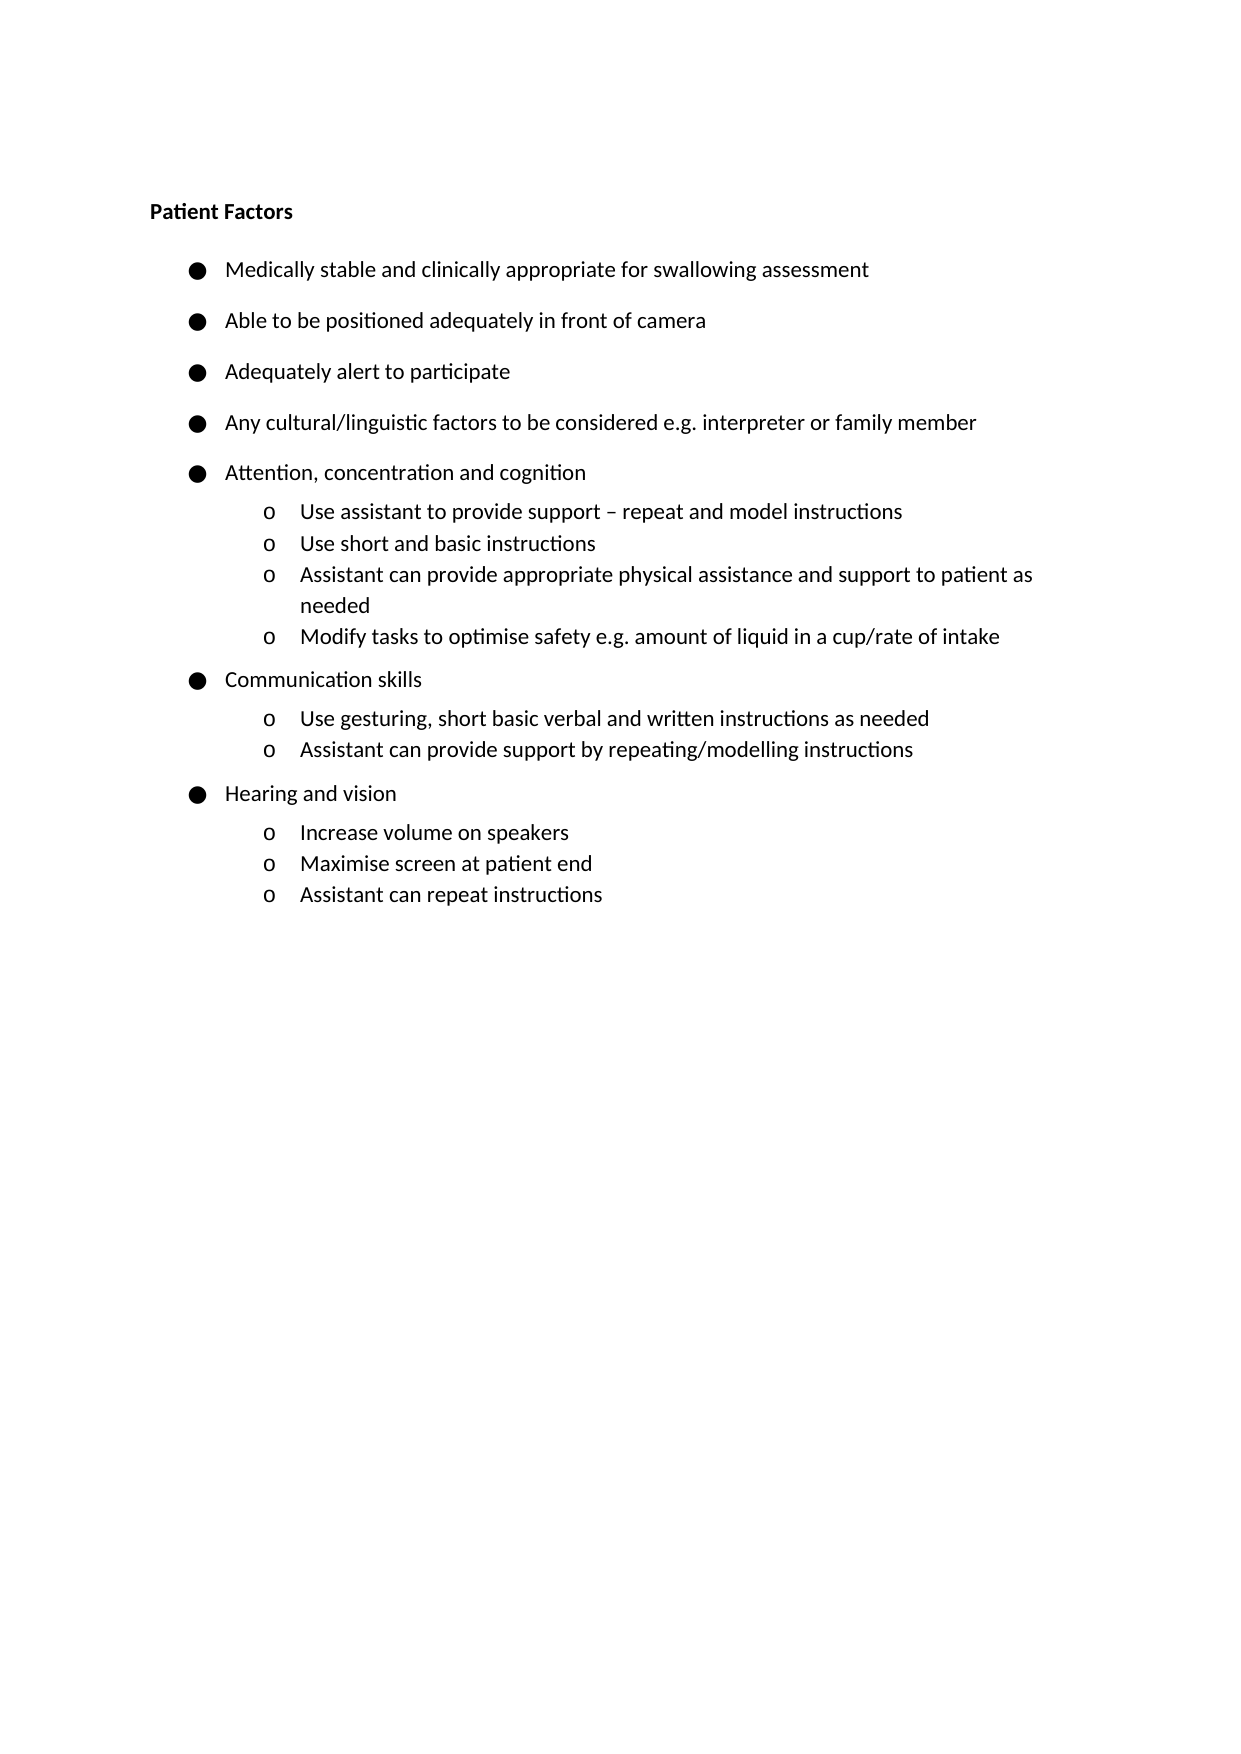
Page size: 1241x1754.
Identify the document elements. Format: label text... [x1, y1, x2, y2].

list Use gesturing, short basic verbal and written instructions as needed [262, 704, 1090, 733]
list Able to be positioned adequately in front of camera [187, 294, 1090, 341]
list Modify tasks to optimise safety e.g. amount of liquid in a cup/rate of intake [262, 622, 1090, 651]
list Adequately alert to participate [187, 345, 1090, 392]
list Assistant can repeat instructions [262, 881, 1090, 910]
list Communication skills [187, 653, 1090, 700]
list Assistant can provide appropriate physical assistance and support to patient as needed [262, 560, 1090, 620]
list Use short and basic instructions [262, 529, 1090, 558]
list Use assistant to provide support – repeat and model instructions [262, 497, 1090, 527]
list Maximise screen at patient end [262, 849, 1090, 878]
list Hearing and vision [187, 767, 1090, 814]
list Attention, concentration and cognition [187, 447, 1090, 494]
list Medically stable and clinically appropriate for swallowing assessment [187, 244, 1090, 291]
list Any cultural/linguistic factors to be considered e.g. interpreter or family member [187, 396, 1090, 443]
list Assistant can provide support by repeating/modelling instructions [262, 736, 1090, 765]
list Increase volume on speakers [262, 818, 1090, 847]
text Patient Factors [150, 197, 1090, 225]
